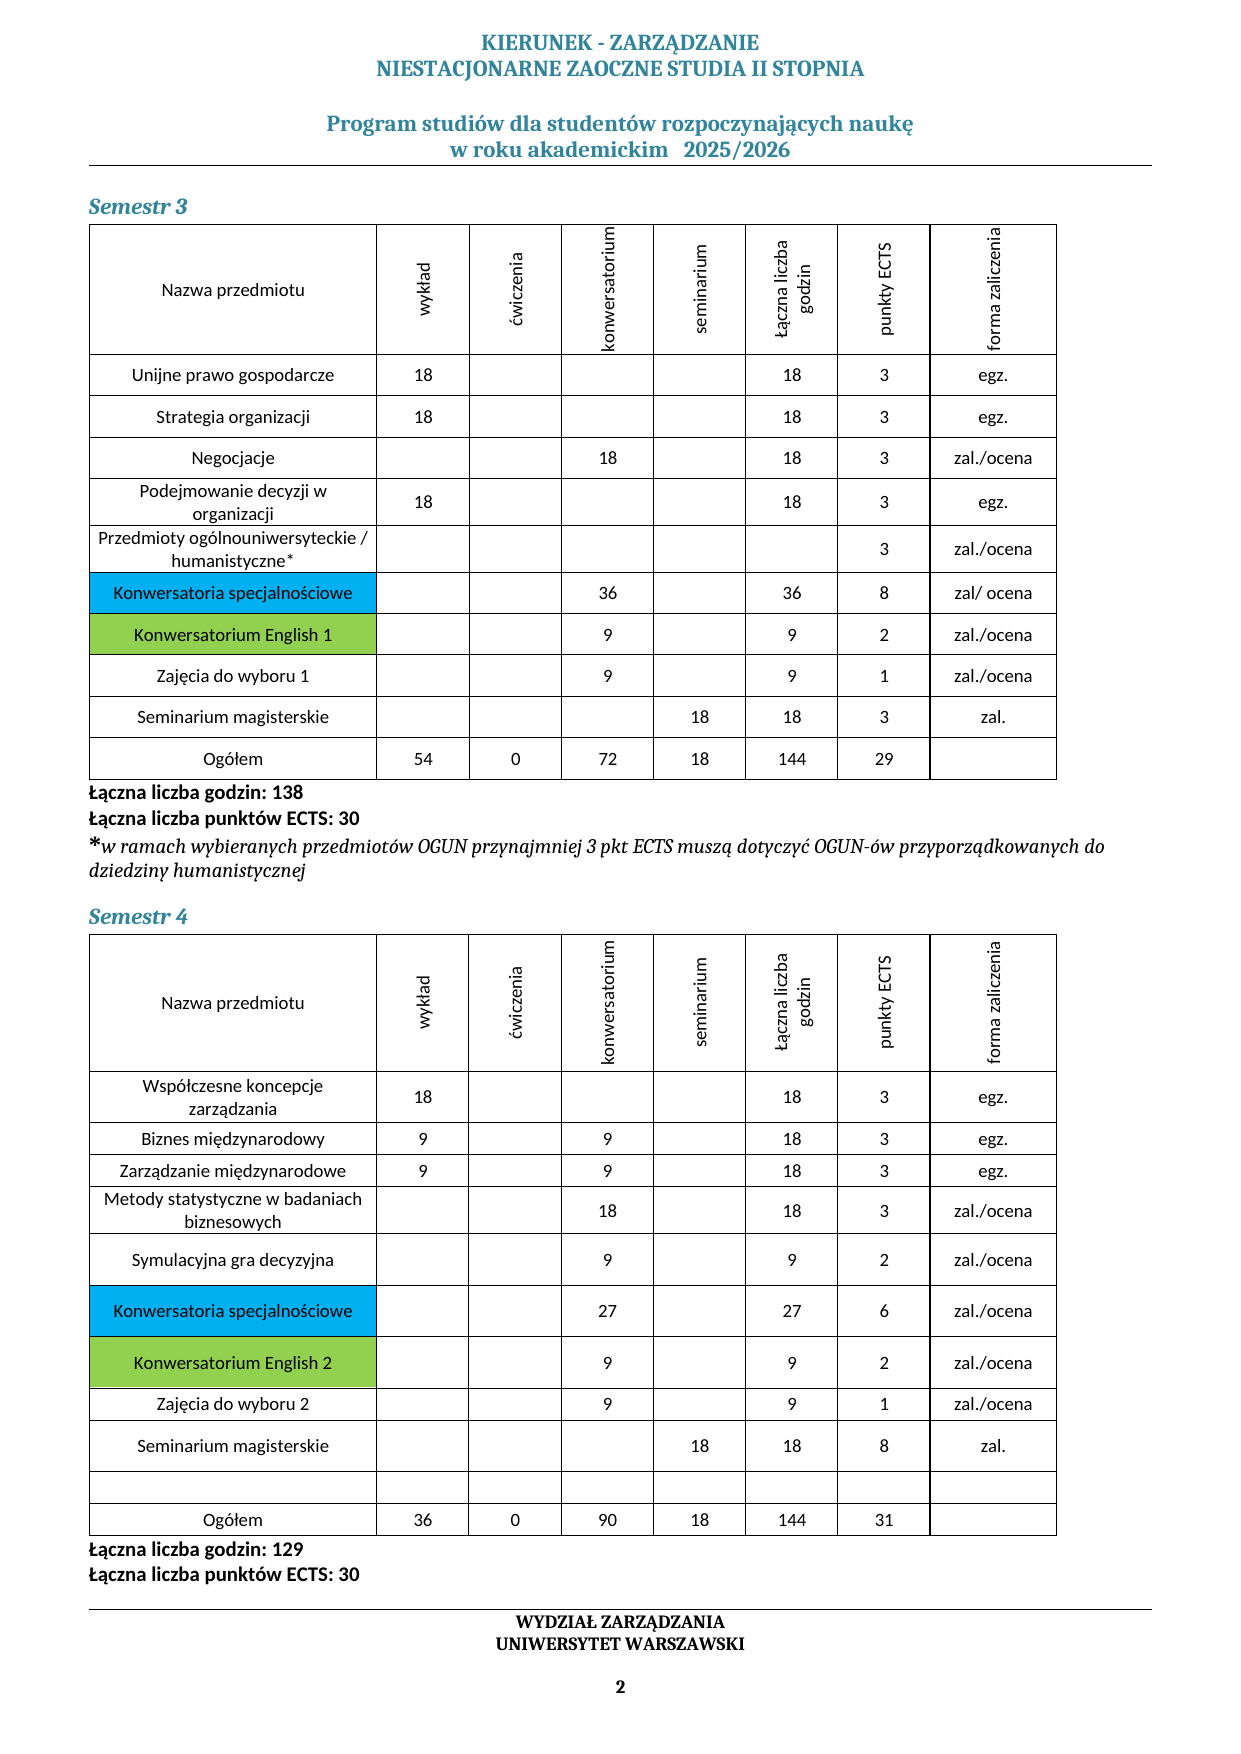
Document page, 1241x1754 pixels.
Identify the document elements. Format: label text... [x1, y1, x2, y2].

table_cell [377, 1389, 468, 1419]
table_cell [469, 1337, 561, 1387]
table_cell 18 [746, 1072, 837, 1122]
table_cell 18 [654, 1504, 745, 1535]
table_cell [654, 614, 745, 654]
table_cell [377, 614, 469, 654]
table_cell 0 [470, 738, 561, 778]
table_cell [470, 573, 561, 613]
table_cell 9 [746, 655, 837, 696]
table_cell [377, 438, 469, 478]
table_cell 3 [838, 479, 929, 525]
table_cell 18 [654, 1421, 745, 1471]
table_cell 18 [746, 1421, 837, 1471]
text *w ramach wybieranych przedmiotów OGUN przynajmniej 3 pkt ECTS muszą dotyczyć OGUN-ów przyporządkowanych do dziedziny humanistycznej [89, 830, 1152, 883]
table_cell zal/ ocena [931, 573, 1056, 613]
table_cell egz. [931, 479, 1056, 525]
table_cell [562, 355, 653, 395]
table_cell 27 [562, 1286, 653, 1336]
table_cell Ogółem [90, 1504, 376, 1535]
table_cell [654, 1123, 745, 1154]
table_cell zal./ocena [931, 1234, 1056, 1284]
table_cell zal. [931, 1421, 1056, 1471]
table_cell 3 [838, 1072, 929, 1122]
table_cell 144 [746, 738, 837, 778]
table_cell 9 [562, 1337, 653, 1387]
table_cell 31 [838, 1504, 929, 1535]
table_cell Konwersatorium English 2 [90, 1337, 376, 1387]
table_cell 27 [746, 1286, 837, 1336]
table_cell 6 [838, 1286, 929, 1336]
table_cell [654, 355, 745, 395]
table_cell [654, 1286, 745, 1336]
table_header forma zaliczenia [931, 225, 1056, 354]
table_cell [562, 479, 653, 525]
table_cell 9 [746, 1389, 837, 1419]
table_cell 3 [838, 355, 929, 395]
table_cell 36 [562, 573, 653, 613]
table_cell [746, 526, 837, 572]
table_cell 18 [746, 438, 837, 478]
table_cell [838, 1472, 929, 1503]
table_header ćwiczenia [469, 935, 561, 1071]
table_cell 9 [562, 1234, 653, 1284]
table_cell zal./ocena [931, 614, 1056, 654]
table_header seminarium [654, 225, 745, 354]
table_cell 9 [562, 655, 653, 696]
table_cell 29 [838, 738, 929, 778]
table_cell [931, 738, 1056, 778]
table_cell [654, 1187, 745, 1233]
table_cell Przedmioty ogólnouniwersyteckie / humanistyczne* [90, 526, 376, 572]
table_cell [654, 1389, 745, 1419]
table_cell [470, 479, 561, 525]
table_cell 90 [562, 1504, 653, 1535]
table_cell 1 [838, 655, 929, 696]
table_cell [654, 1155, 745, 1186]
table_cell [654, 1072, 745, 1122]
table_cell [469, 1472, 561, 1503]
table_cell 18 [562, 1187, 653, 1233]
table_cell [470, 655, 561, 696]
table_cell Konwersatoria specjalnościowe [90, 1286, 376, 1336]
text Łączna liczba godzin: 138 [89, 779, 1152, 805]
table_cell Konwersatorium English 1 [90, 614, 376, 654]
table_cell 9 [377, 1123, 468, 1154]
table_cell 18 [746, 355, 837, 395]
subtitle Semestr 3 [89, 194, 1152, 221]
table_cell 0 [469, 1504, 561, 1535]
table_cell Symulacyjna gra decyzyjna [90, 1234, 376, 1284]
table_cell [470, 355, 561, 395]
table_cell egz. [931, 396, 1056, 437]
table_cell [562, 526, 653, 572]
table_cell Biznes międzynarodowy [90, 1123, 376, 1154]
table_cell [469, 1187, 561, 1233]
table_header konwersatorium [562, 935, 653, 1071]
table_cell [470, 614, 561, 654]
table_cell Konwersatoria specjalnościowe [90, 573, 376, 613]
table_cell 18 [746, 396, 837, 437]
table_header forma zaliczenia [931, 935, 1056, 1071]
table_cell 3 [838, 438, 929, 478]
table_cell [654, 438, 745, 478]
table_header Nazwa przedmiotu [90, 225, 376, 354]
table_cell egz. [931, 1155, 1056, 1186]
table_header Łączna liczba godzin [746, 225, 837, 354]
table_cell [377, 1234, 468, 1284]
table_cell 8 [838, 573, 929, 613]
table_cell 2 [838, 1337, 929, 1387]
table_cell [746, 1472, 837, 1503]
text Łączna liczba godzin: 129 [89, 1536, 1152, 1562]
table_cell [377, 1187, 468, 1233]
table_cell [654, 526, 745, 572]
table_cell 18 [654, 738, 745, 778]
table_cell 18 [746, 1123, 837, 1154]
table_cell zal./ocena [931, 438, 1056, 478]
subtitle Semestr 4 [89, 904, 1152, 930]
table_cell 2 [838, 614, 929, 654]
table_cell Seminarium magisterskie [90, 1421, 376, 1471]
table_cell egz. [931, 1072, 1056, 1122]
table_cell [469, 1072, 561, 1122]
table_header punkty ECTS [838, 935, 929, 1071]
table_cell Zajęcia do wyboru 2 [90, 1389, 376, 1419]
table_header punkty ECTS [838, 225, 929, 354]
table_cell [469, 1234, 561, 1284]
table_header ćwiczenia [470, 225, 561, 354]
table_cell [377, 1337, 468, 1387]
table_cell 18 [377, 355, 469, 395]
table_cell 9 [562, 1155, 653, 1186]
table_header Łączna liczba godzin [746, 935, 837, 1071]
table_cell 9 [562, 1389, 653, 1419]
table_cell [562, 1072, 653, 1122]
table_cell [562, 396, 653, 437]
table_cell 3 [838, 526, 929, 572]
table_header wykład [377, 935, 468, 1071]
table_cell [562, 697, 653, 737]
table_cell zal. [931, 697, 1056, 737]
text Łączna liczba punktów ECTS: 30 [89, 1562, 1152, 1587]
table_cell Zajęcia do wyboru 1 [90, 655, 376, 696]
table_cell 9 [562, 614, 653, 654]
table_cell 18 [654, 697, 745, 737]
table_cell [654, 1472, 745, 1503]
table_cell zal./ocena [931, 1337, 1056, 1387]
table_cell Podejmowanie decyzji w organizacji [90, 479, 376, 525]
table_cell 8 [838, 1421, 929, 1471]
table_header seminarium [654, 935, 745, 1071]
table_cell Negocjacje [90, 438, 376, 478]
table_cell egz. [931, 355, 1056, 395]
table_cell Metody statystyczne w badaniach biznesowych [90, 1187, 376, 1233]
table_cell [931, 1472, 1056, 1503]
table_cell [377, 1286, 468, 1336]
table_cell [469, 1421, 561, 1471]
table_cell Zarządzanie międzynarodowe [90, 1155, 376, 1186]
table_cell 18 [377, 396, 469, 437]
table_cell 72 [562, 738, 653, 778]
table_cell 3 [838, 1123, 929, 1154]
table_cell [470, 438, 561, 478]
table_cell [469, 1389, 561, 1419]
table_cell 1 [838, 1389, 929, 1419]
table_header Nazwa przedmiotu [90, 935, 376, 1071]
table_cell 3 [838, 1187, 929, 1233]
table_cell Strategia organizacji [90, 396, 376, 437]
table_cell 2 [838, 1234, 929, 1284]
table_cell 3 [838, 697, 929, 737]
table_cell zal./ocena [931, 655, 1056, 696]
table_cell [469, 1155, 561, 1186]
table_cell [377, 573, 469, 613]
table_cell [654, 655, 745, 696]
text Łączna liczba punktów ECTS: 30 [89, 805, 1152, 830]
table_cell [469, 1286, 561, 1336]
table_cell [562, 1421, 653, 1471]
table_cell 9 [746, 1234, 837, 1284]
table_cell 54 [377, 738, 469, 778]
table_cell [654, 479, 745, 525]
table_header wykład [377, 225, 469, 354]
table_cell 9 [746, 614, 837, 654]
table_cell 18 [746, 1155, 837, 1186]
table_cell [470, 526, 561, 572]
table_cell [377, 1472, 468, 1503]
table_cell Seminarium magisterskie [90, 697, 376, 737]
table_cell zal./ocena [931, 1286, 1056, 1336]
table_cell 18 [377, 479, 469, 525]
table_cell zal./ocena [931, 1389, 1056, 1419]
table_cell [377, 1421, 468, 1471]
table_header konwersatorium [562, 225, 653, 354]
table_cell [469, 1123, 561, 1154]
table_cell 18 [377, 1072, 468, 1122]
table_cell 3 [838, 1155, 929, 1186]
table_cell [654, 573, 745, 613]
table_cell 18 [746, 697, 837, 737]
table_cell 9 [746, 1337, 837, 1387]
table_cell 144 [746, 1504, 837, 1535]
table_cell 18 [746, 479, 837, 525]
table_cell 3 [838, 396, 929, 437]
table_cell [562, 1472, 653, 1503]
table_cell 36 [746, 573, 837, 613]
table_cell [931, 1504, 1056, 1535]
table_cell zal./ocena [931, 526, 1056, 572]
table_cell 36 [377, 1504, 468, 1535]
table_cell Unijne prawo gospodarcze [90, 355, 376, 395]
table_cell 18 [746, 1187, 837, 1233]
table_cell [470, 396, 561, 437]
table_cell [377, 526, 469, 572]
table_cell [470, 697, 561, 737]
table_cell [654, 396, 745, 437]
table_cell egz. [931, 1123, 1056, 1154]
table_cell 18 [562, 438, 653, 478]
table_cell [654, 1234, 745, 1284]
table_cell 9 [377, 1155, 468, 1186]
table_cell [90, 1472, 376, 1503]
table_cell [654, 1337, 745, 1387]
table_cell [377, 655, 469, 696]
table_cell [377, 697, 469, 737]
table_cell Ogółem [90, 738, 376, 778]
table_cell 9 [562, 1123, 653, 1154]
table_cell Współczesne koncepcje zarządzania [90, 1072, 376, 1122]
table_cell zal./ocena [931, 1187, 1056, 1233]
